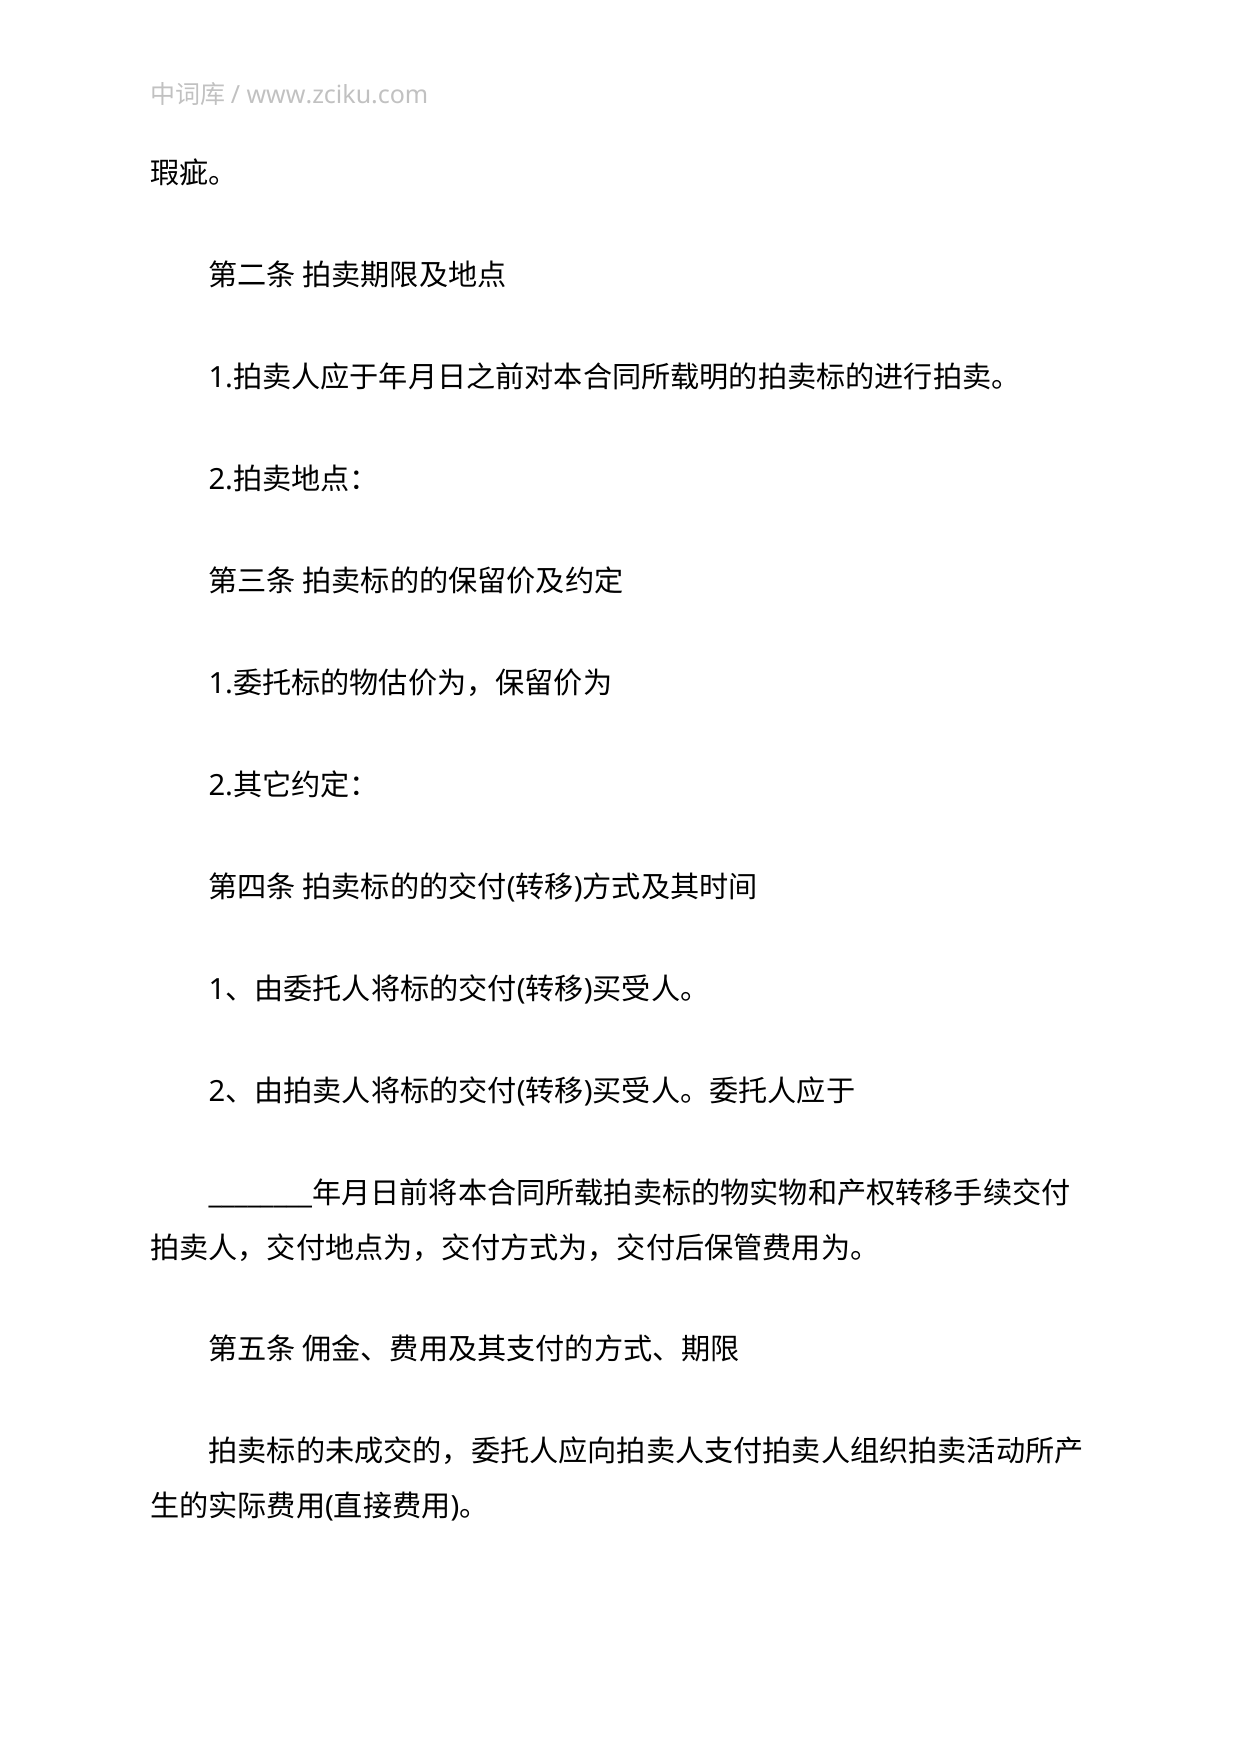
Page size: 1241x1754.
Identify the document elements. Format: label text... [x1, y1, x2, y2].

text 1.委托标的物估价为，保留价为 [150, 659, 1090, 702]
text 2.拍卖地点： [150, 456, 1090, 498]
text 第三条 拍卖标的的保留价及约定 [150, 557, 1090, 600]
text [150, 150, 1090, 192]
text 1、由委托人将标的交付(转移)买受人。 [150, 965, 1090, 1008]
text 1.拍卖人应于年月日之前对本合同所载明的拍卖标的进行拍卖。 [150, 353, 1090, 396]
text ________年月日前将本合同所载拍卖标的物实物和产权转移手续交付拍卖人，交付地点为，交付方式为，交付后保管费用为。 [150, 1169, 1090, 1266]
text 第五条 佣金、费用及其支付的方式、期限 [150, 1326, 1090, 1368]
text 2.其它约定： [150, 761, 1090, 804]
text 第四条 拍卖标的的交付(转移)方式及其时间 [150, 863, 1090, 906]
text 2、由拍卖人将标的交付(转移)买受人。委托人应于 [150, 1067, 1090, 1109]
text 第二条 拍卖期限及地点 [150, 252, 1090, 294]
text 拍卖标的未成交的，委托人应向拍卖人支付拍卖人组织拍卖活动所产生的实际费用(直接费用)。 [150, 1428, 1090, 1525]
